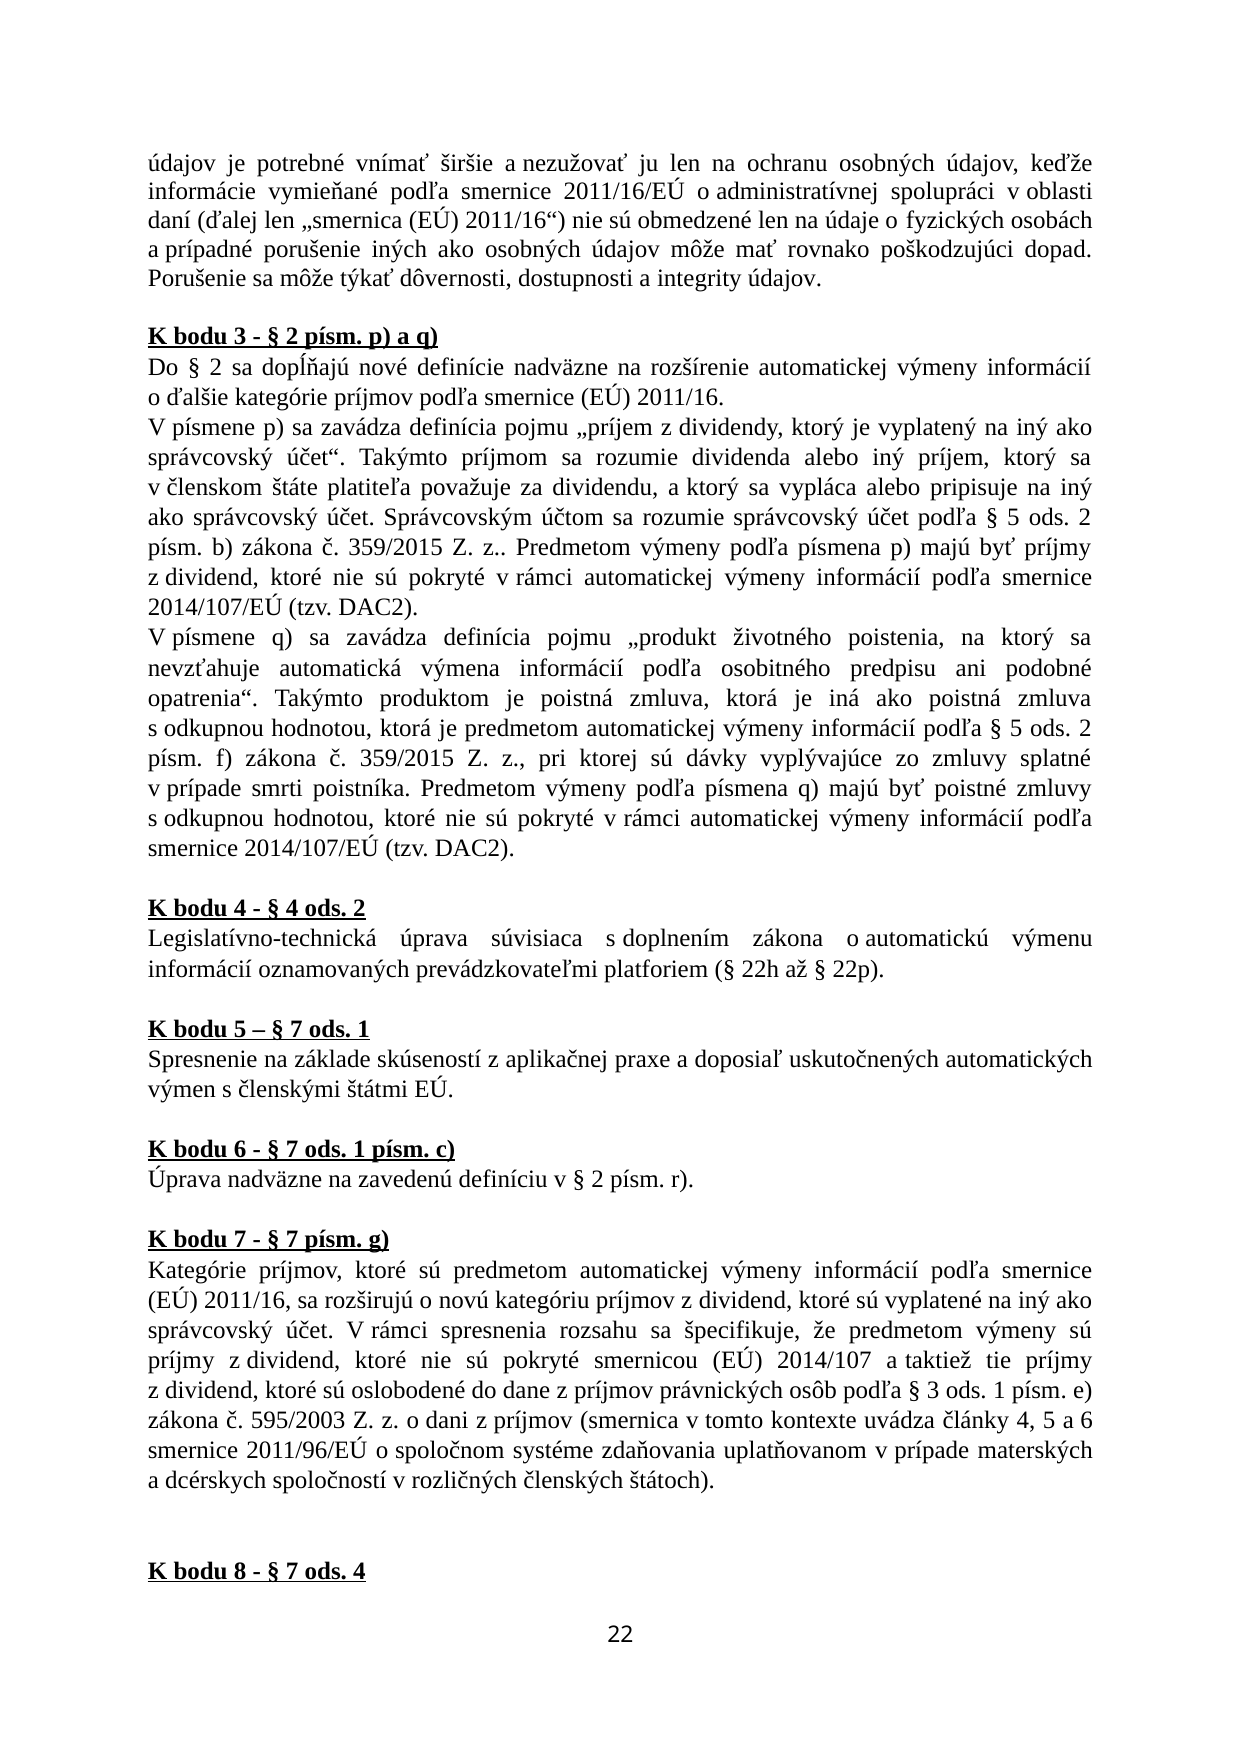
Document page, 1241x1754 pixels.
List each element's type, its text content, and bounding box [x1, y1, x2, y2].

text K bodu 4 - § 4 ods. 2 [148, 893, 1093, 922]
text K bodu 8 - § 7 ods. 4 [148, 1556, 1093, 1584]
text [148, 148, 1093, 291]
text Úprava nadväzne na zavedenú definíciu v § 2 písm. r). [148, 1164, 1093, 1193]
text K bodu 5 – § 7 ods. 1 [148, 1014, 1093, 1043]
text V písmene p) sa zavádza definícia pojmu „príjem z dividendy, ktorý je vyplatený na iný ako správcovský účet“. Takýmto príjmom sa rozumie dividenda alebo iný príjem, ktorý sa v členskom štáte platiteľa považuje za dividendu, a ktorý sa vypláca alebo pripisuje na iný ako správcovský účet. Správcovským účtom sa rozumie správcovský účet podľa § 5 ods. 2 písm. b) zákona č. 359/2015 Z. z.. Predmetom výmeny podľa písmena p) majú byť príjmy z dividend, ktoré nie sú pokryté v rámci automatickej výmeny informácií podľa smernice 2014/107/EÚ (tzv. DAC2). [148, 412, 1093, 621]
text V písmene q) sa zavádza definícia pojmu „produkt životného poistenia, na ktorý sa nevzťahuje automatická výmena informácií podľa osobitného predpisu ani podobné opatrenia“. Takýmto produktom je poistná zmluva, ktorá je iná ako poistná zmluva s odkupnou hodnotou, ktorá je predmetom automatickej výmeny informácií podľa § 5 ods. 2 písm. f) zákona č. 359/2015 Z. z., pri ktorej sú dávky vyplývajúce zo zmluvy splatné v prípade smrti poistníka. Predmetom výmeny podľa písmena q) majú byť poistné zmluvy s odkupnou hodnotou, ktoré nie sú pokryté v rámci automatickej výmeny informácií podľa smernice 2014/107/EÚ (tzv. DAC2). [148, 622, 1093, 862]
text K bodu 7 - § 7 písm. g) [148, 1224, 1093, 1253]
text K bodu 3 - § 2 písm. p) a q) [148, 321, 1093, 350]
text Spresnenie na základe skúseností z aplikačnej praxe a doposiaľ uskutočnených automatických výmen s členskými štátmi EÚ. [148, 1044, 1093, 1103]
text Legislatívno-technická úprava súvisiaca s doplnením zákona o automatickú výmenu informácií oznamovaných prevádzkovateľmi platforiem (§ 22h až § 22p). [148, 923, 1093, 982]
text Do § 2 sa dopĺňajú nové definície nadväzne na rozšírenie automatickej výmeny informácií o ďalšie kategórie príjmov podľa smernice (EÚ) 2011/16. [148, 352, 1093, 410]
text Kategórie príjmov, ktoré sú predmetom automatickej výmeny informácií podľa smernice (EÚ) 2011/16, sa rozširujú o novú kategóriu príjmov z dividend, ktoré sú vyplatené na iný ako správcovský účet. V rámci spresnenia rozsahu sa špecifikuje, že predmetom výmeny sú príjmy z dividend, ktoré nie sú pokryté smernicou (EÚ) 2014/107 a taktiež tie príjmy z dividend, ktoré sú oslobodené do dane z príjmov právnických osôb podľa § 3 ods. 1 písm. e) zákona č. 595/2003 Z. z. o dani z príjmov (smernica v tomto kontexte uvádza články 4, 5 a 6 smernice 2011/96/EÚ o spoločnom systéme zdaňovania uplatňovanom v prípade materských a dcérskych spoločností v rozličných členských štátoch). [148, 1255, 1093, 1494]
text K bodu 6 - § 7 ods. 1 písm. c) [148, 1134, 1093, 1163]
